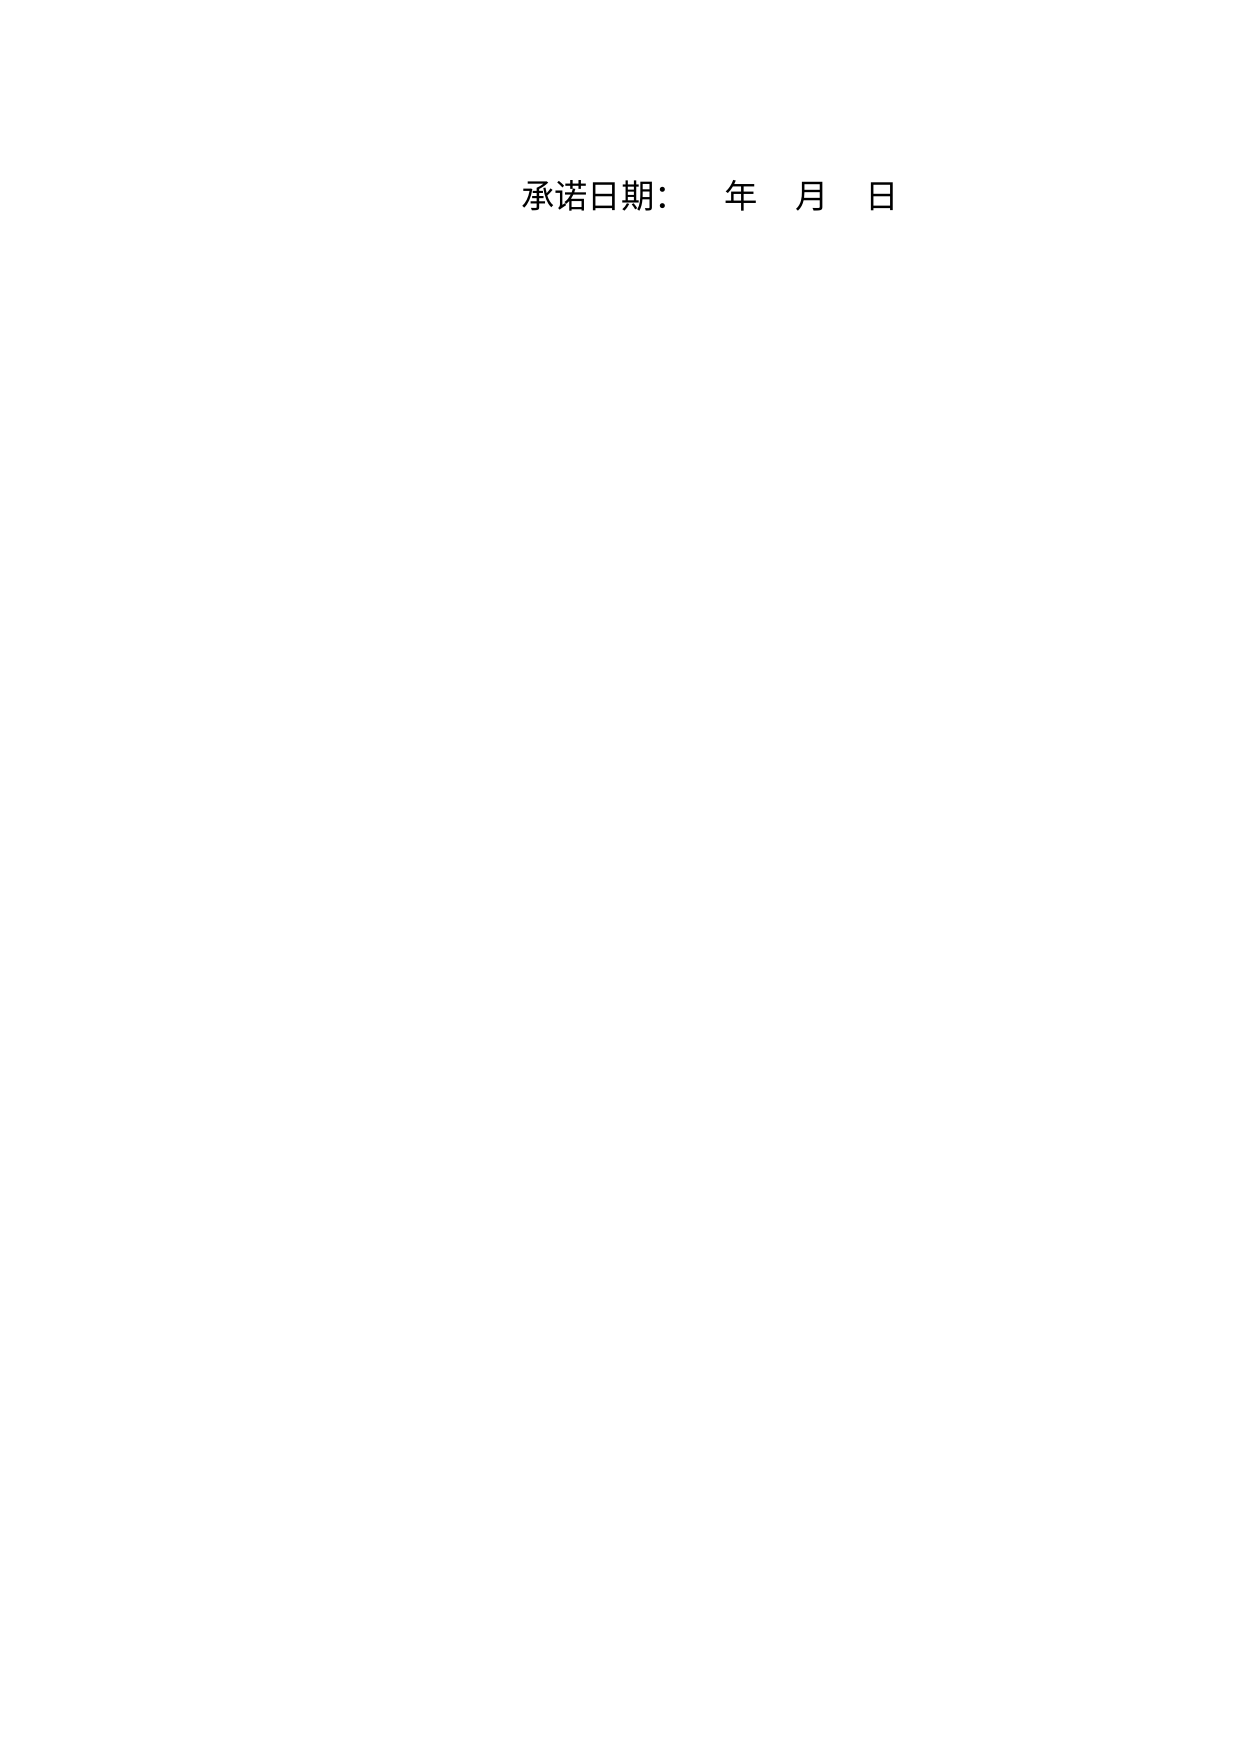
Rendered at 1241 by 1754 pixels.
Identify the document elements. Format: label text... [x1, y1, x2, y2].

text 承诺日期： 年 月 日 [187, 162, 1053, 227]
